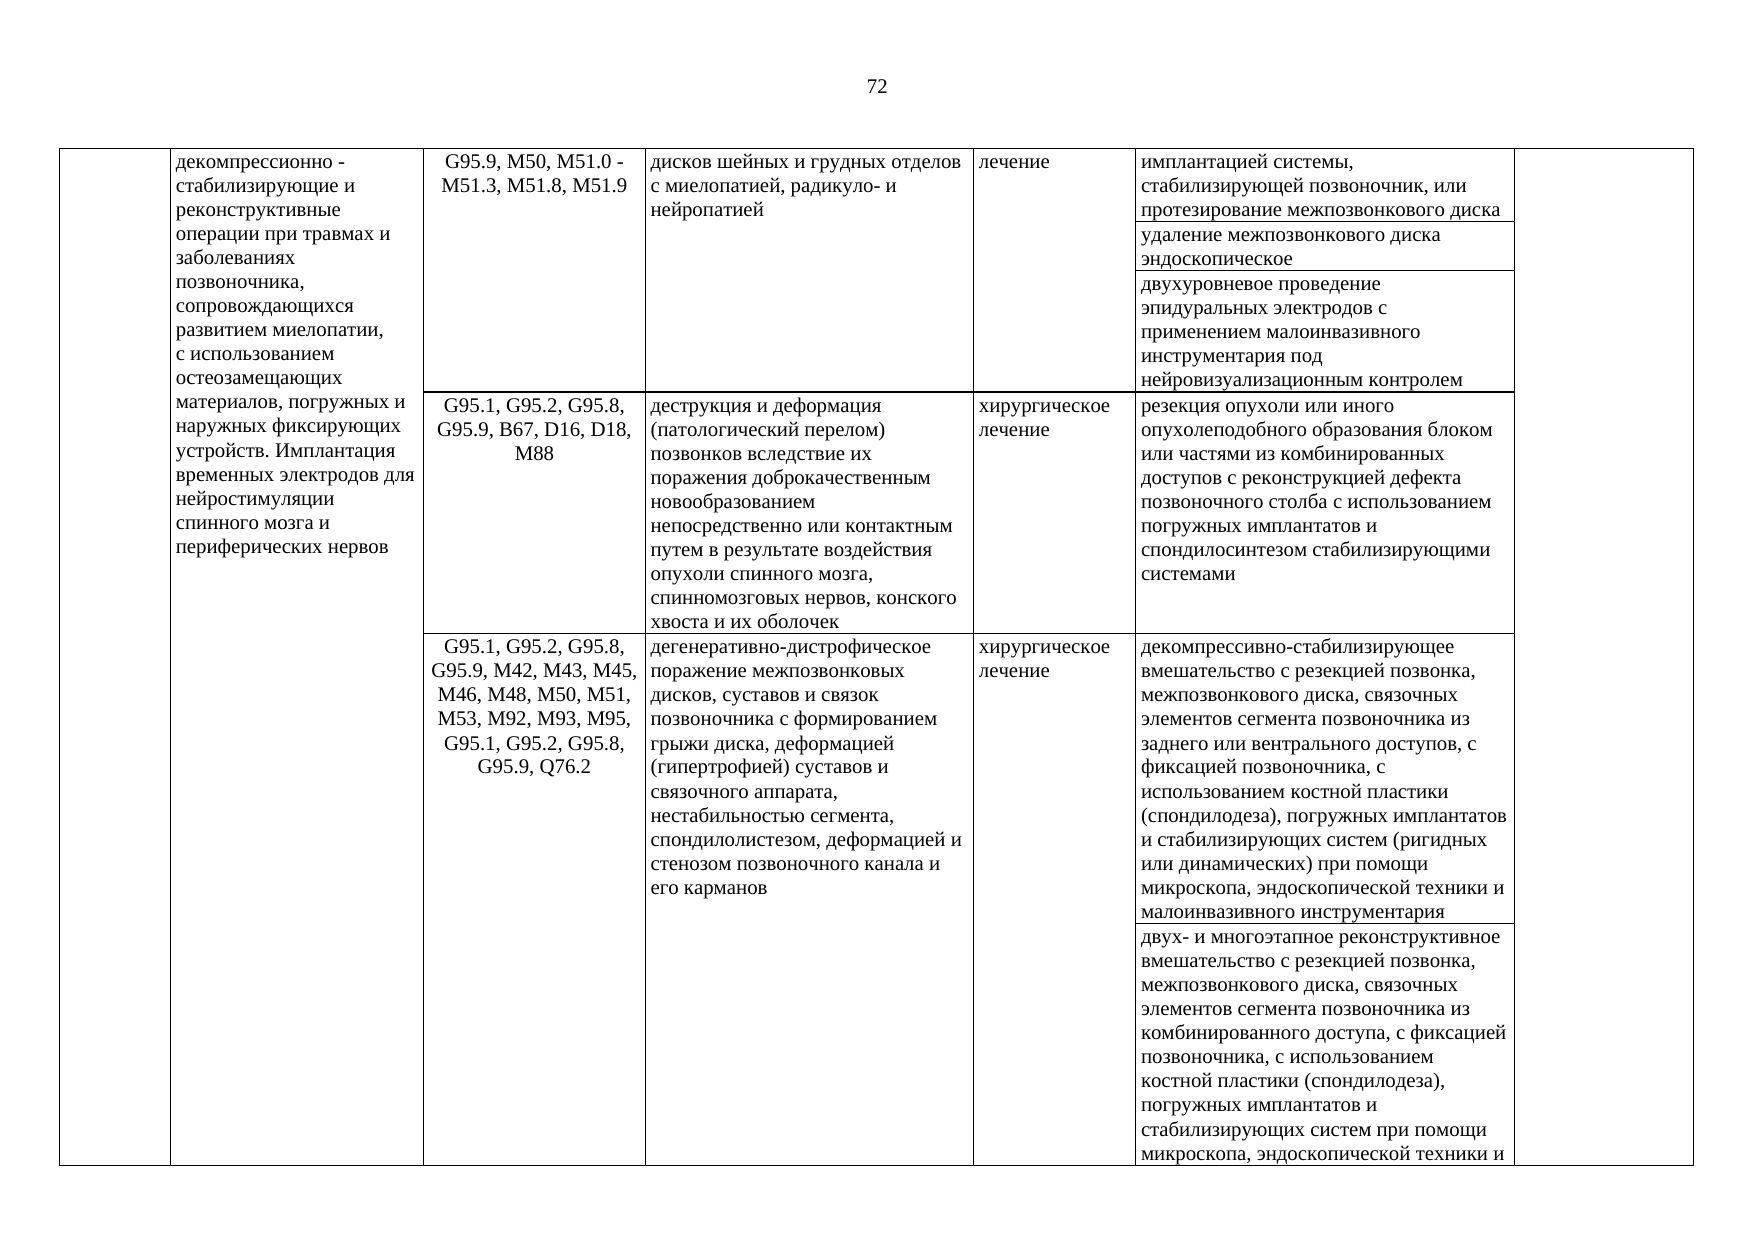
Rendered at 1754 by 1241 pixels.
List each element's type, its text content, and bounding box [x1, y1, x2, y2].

table_cell хирургическое лечение [974, 634, 1135, 1164]
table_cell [646, 149, 973, 391]
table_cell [1136, 924, 1514, 1164]
table_cell декомпрессивно-стабилизирующее вмешательство с резекцией позвонка, межпозвонкового диска, связочных элементов сегмента позвоночника из заднего или вентрального доступов, с фиксацией позвоночника, с использованием костной пластики (спондилодеза), погружных имплантатов и стабилизирующих систем (ригидных или динамических) при помощи микроскопа, эндоскопической техники и малоинвазивного инструментария [1136, 634, 1514, 923]
table_cell G95.1, G95.2, G95.8, G95.9, M42, M43, M45, M46, M48, M50, M51, M53, M92, M93, M95, G95.1, G95.2, G95.8, G95.9, Q76.2 [424, 634, 645, 1164]
table_cell дегенеративно-дистрофическое поражение межпозвонковых дисков, суставов и связок позвоночника с формированием грыжи диска, деформацией (гипертрофией) суставов и связочного аппарата, нестабильностью сегмента, спондилолистезом, деформацией и стенозом позвоночного канала и его карманов [646, 634, 973, 1164]
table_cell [1136, 149, 1514, 221]
table_cell резекция опухоли или иного опухолеподобного образования блоком или частями из комбинированных доступов с реконструкцией дефекта позвоночного столба с использованием погружных имплантатов и спондилосинтезом стабилизирующими системами [1136, 393, 1514, 633]
table_cell хирургическое лечение [974, 393, 1135, 633]
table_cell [974, 149, 1135, 391]
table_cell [424, 149, 645, 391]
table_cell удаление межпозвонкового диска эндоскопическое [1136, 222, 1514, 270]
table_cell G95.1, G95.2, G95.8, G95.9, B67, D16, D18, M88 [424, 393, 645, 633]
table_cell двухуровневое проведение эпидуральных электродов с применением малоинвазивного инструментария под нейровизуализационным контролем [1136, 271, 1514, 391]
table_cell деструкция и деформация (патологический перелом) позвонков вследствие их поражения доброкачественным новообразованием непосредственно или контактным путем в результате воздействия опухоли спинного мозга, спинномозговых нервов, конского хвоста и их оболочек [646, 393, 973, 633]
